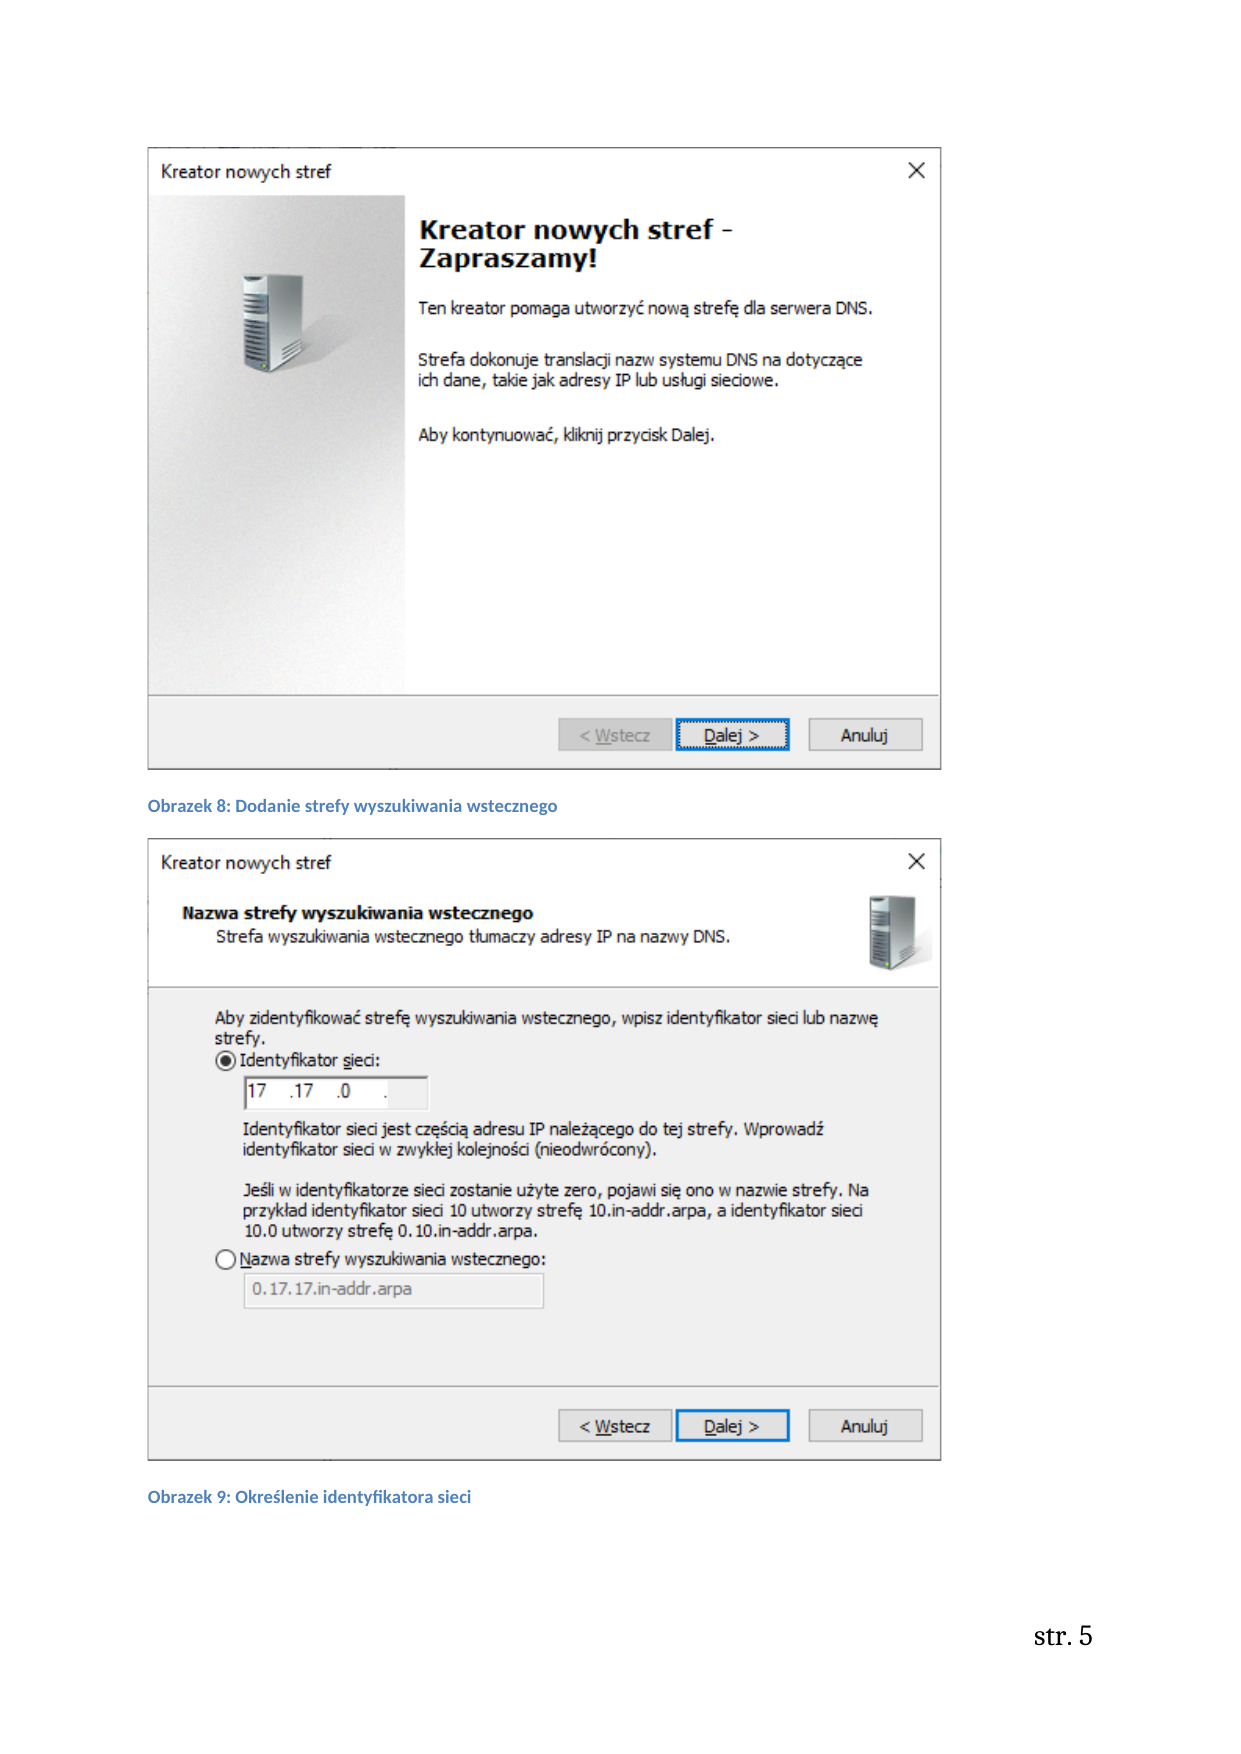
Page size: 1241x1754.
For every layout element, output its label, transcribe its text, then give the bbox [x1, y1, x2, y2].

text Obrazek 8: Dodanie strefy wyszukiwania wstecznego [148, 794, 1093, 817]
text Obrazek 9: Określenie identyfikatora sieci [148, 1485, 1093, 1508]
picture [147, 838, 942, 1461]
picture [147, 147, 942, 770]
